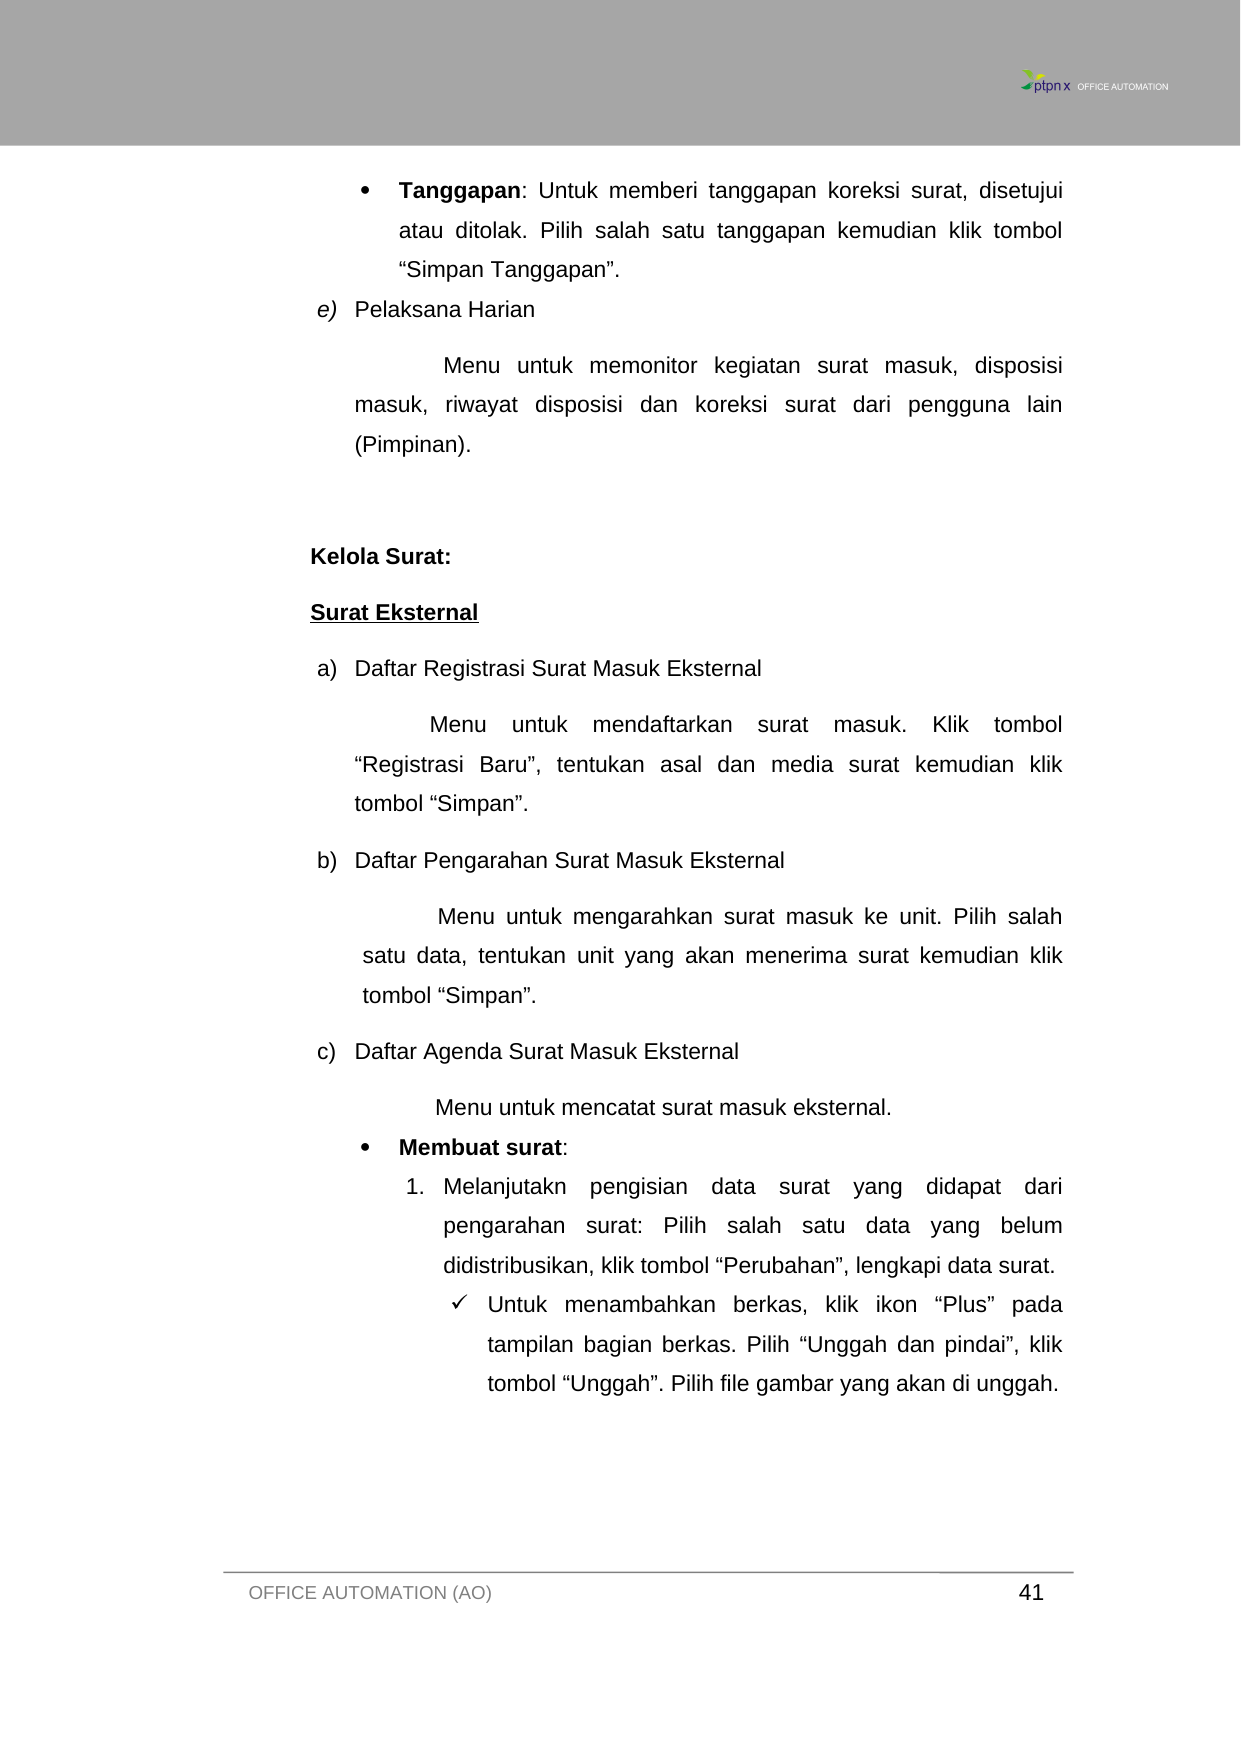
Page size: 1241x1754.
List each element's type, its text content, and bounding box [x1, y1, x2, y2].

text Surat Eksternal [236, 599, 1063, 626]
list Pelaksana Harian [317, 296, 1063, 322]
text Menu untuk memonitor kegiatan surat masuk, disposisi masuk, riwayat disposisi dan koreksi surat dari pengguna lain (Pimpinan). [354, 352, 1063, 457]
text Menu untuk mencatat surat masuk eksternal. [360, 1094, 1063, 1120]
list Tanggapan: Untuk memberi tanggapan koreksi surat, disetujui atau ditolak. Pilih salah satu tanggapan kemudian klik tombol “Simpan Tanggapan”. [361, 177, 1063, 282]
list Melanjutakn pengisian data surat yang didapat dari pengarahan surat: Pilih salah satu data yang belum didistribusikan, klik tombol “Perubahan”, lengkapi data surat. [406, 1173, 1063, 1278]
text Menu untuk mengarahkan surat masuk ke unit. Pilih salah satu data, tentukan unit yang akan menerima surat kemudian klik tombol “Simpan”. [362, 903, 1063, 1008]
text Menu untuk mendaftarkan surat masuk. Klik tombol “Registrasi Baru”, tentukan asal dan media surat kemudian klik tombol “Simpan”. [354, 711, 1063, 817]
list Membuat surat: [361, 1133, 1063, 1160]
picture [1019, 68, 1170, 94]
list Daftar Registrasi Surat Masuk Eksternal [317, 655, 1063, 682]
list Daftar Pengarahan Surat Masuk Eksternal [317, 847, 1063, 873]
text Kelola Surat: [236, 543, 1063, 569]
list Daftar Agenda Surat Masuk Eksternal [317, 1038, 1063, 1064]
